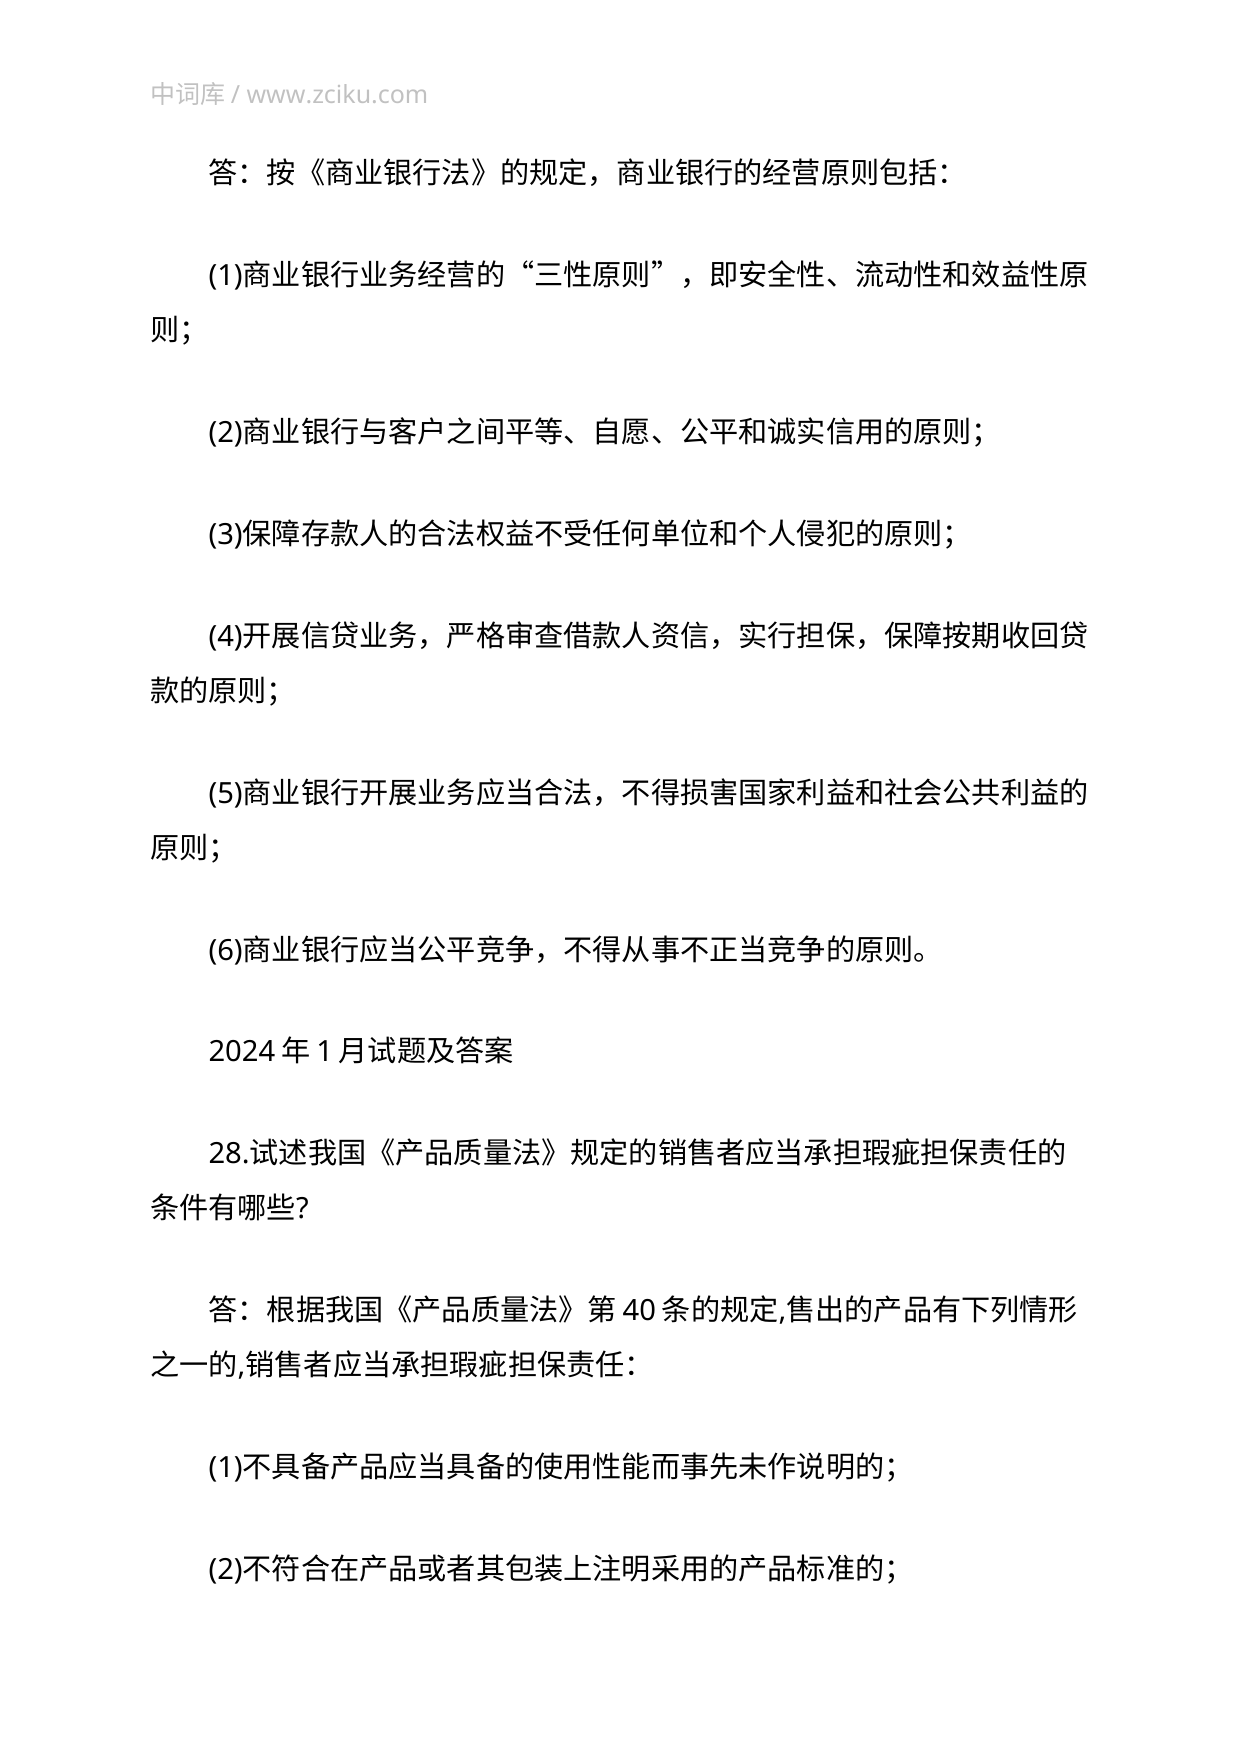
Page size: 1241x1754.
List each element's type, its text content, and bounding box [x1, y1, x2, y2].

text (1)不具备产品应当具备的使用性能而事先未作说明的； [150, 1444, 1090, 1486]
text 答：根据我国《产品质量法》第40条的规定,售出的产品有下列情形之一的,销售者应当承担瑕疵担保责任： [150, 1287, 1090, 1384]
text (4)开展信贷业务，严格审查借款人资信，实行担保，保障按期收回贷款的原则； [150, 612, 1090, 710]
text 2024年1月试题及答案 [150, 1028, 1090, 1070]
text (1)商业银行业务经营的“三性原则”，即安全性、流动性和效益性原则； [150, 252, 1090, 349]
text 28.试述我国《产品质量法》规定的销售者应当承担瑕疵担保责任的条件有哪些? [150, 1130, 1090, 1227]
text (2)不符合在产品或者其包装上注明采用的产品标准的； [150, 1546, 1090, 1588]
text 答：按《商业银行法》的规定，商业银行的经营原则包括： [150, 150, 1090, 192]
text (3)保障存款人的合法权益不受任何单位和个人侵犯的原则； [150, 511, 1090, 553]
text (6)商业银行应当公平竞争，不得从事不正当竞争的原则。 [150, 926, 1090, 968]
text (2)商业银行与客户之间平等、自愿、公平和诚实信用的原则； [150, 408, 1090, 451]
text (5)商业银行开展业务应当合法，不得损害国家利益和社会公共利益的原则； [150, 769, 1090, 867]
